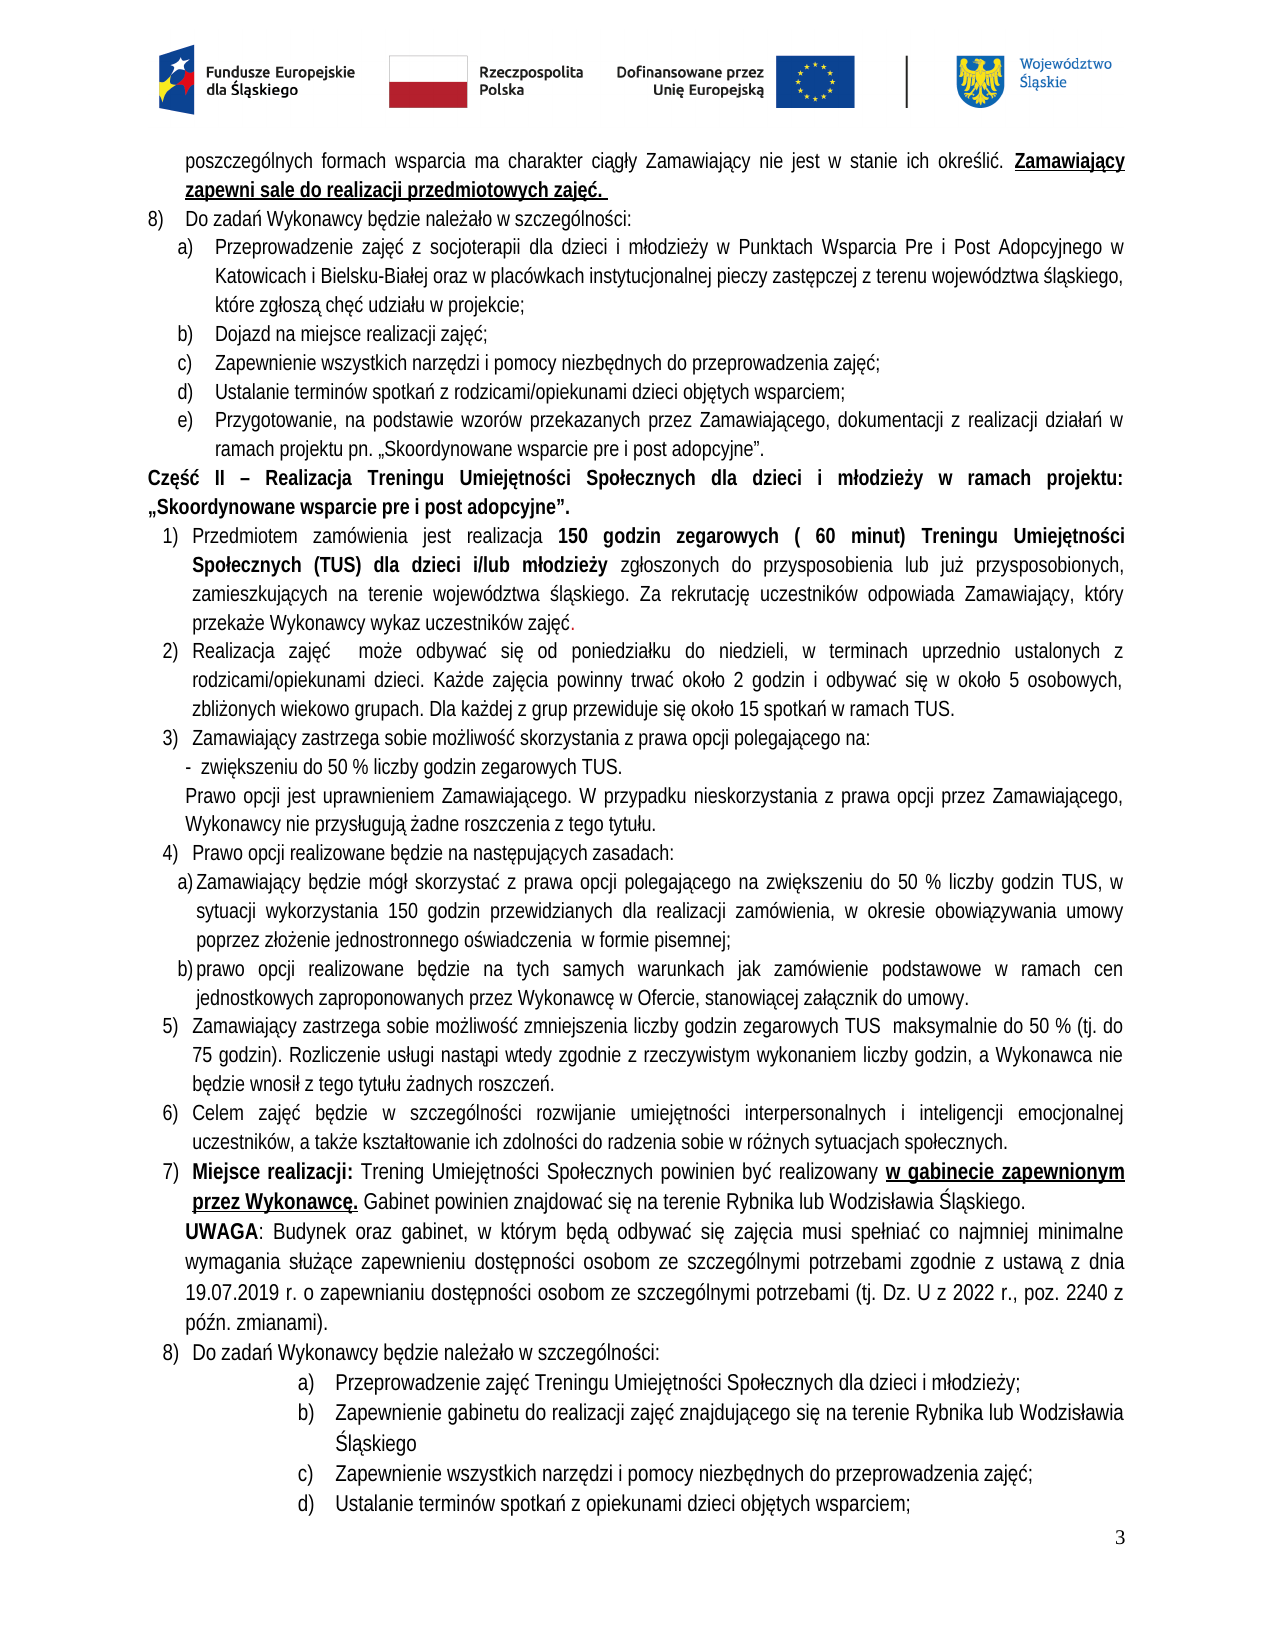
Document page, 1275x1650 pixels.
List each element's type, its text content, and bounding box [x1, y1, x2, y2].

list Zapewnienie gabinetu do realizacji zajęć znajdującego się na terenie Rybnika lub Wodzisławia Śląskiego [298, 1399, 1125, 1456]
list Zamawiający zastrzega sobie możliwość zmniejszenia liczby godzin zegarowych TUS maksymalnie do 50 % (tj. do 75 godzin). Rozliczenie usługi nastąpi wtedy zgodnie z rzeczywistym wykonaniem liczby godzin, a Wykonawca nie będzie wnosił z tego tytułu żadnych roszczeń. [162, 1013, 1125, 1096]
list Miejsce realizacji: Trening Umiejętności Społecznych powinien być realizowany w gabinecie zapewnionym przez Wykonawcę. Gabinet powinien znajdować się na terenie Rybnika lub Wodzisławia Śląskiego. [162, 1158, 1125, 1214]
list Przeprowadzenie zajęć z socjoterapii dla dzieci i młodzieży w Punktach Wsparcia Pre i Post Adopcyjnego w Katowicach i Bielsku-Białej oraz w placówkach instytucjonalnej pieczy zastępczej z terenu województwa śląskiego, które zgłoszą chęć udziału w projekcie; [177, 234, 1125, 317]
list Przedmiotem zamówienia jest realizacja 150 godzin zegarowych ( 60 minut) Treningu Umiejętności Społecznych (TUS) dla dzieci i/lub młodzieży zgłoszonych do przysposobienia lub już przysposobionych, zamieszkujących na terenie województwa śląskiego. Za rekrutację uczestników odpowiada Zamawiający, który przekaże Wykonawcy wykaz uczestników zajęć. [162, 523, 1125, 634]
list Zamawiający będzie mógł skorzystać z prawa opcji polegającego na zwiększeniu do 50 % liczby godzin TUS, w sytuacji wykorzystania 150 godzin przewidzianych dla realizacji zamówienia, w okresie obowiązywania umowy poprzez złożenie jednostronnego oświadczenia w formie pisemnej; [177, 869, 1125, 952]
list Przygotowanie, na podstawie wzorów przekazanych przez Zamawiającego, dokumentacji z realizacji działań w ramach projektu pn. „Skoordynowane wsparcie pre i post adopcyjne”. [177, 407, 1125, 461]
picture [147, 29, 1125, 128]
list Zapewnienie wszystkich narzędzi i pomocy niezbędnych do przeprowadzenia zajęć; [298, 1460, 1125, 1486]
list Dojazd na miejsce realizacji zajęć; [177, 321, 1125, 346]
list Ustalanie terminów spotkań z rodzicami/opiekunami dzieci objętych wsparciem; [177, 378, 1125, 404]
list Zapewnienie wszystkich narzędzi i pomocy niezbędnych do przeprowadzenia zajęć; [177, 350, 1125, 375]
list - zwiększeniu do 50 % liczby godzin zegarowych TUS. [185, 754, 1125, 779]
list Przeprowadzenie zajęć Treningu Umiejętności Społecznych dla dzieci i młodzieży; [298, 1369, 1125, 1395]
list Ustalanie terminów spotkań z opiekunami dzieci objętych wsparciem; [298, 1490, 1125, 1516]
list Zamawiający zastrzega sobie możliwość skorzystania z prawa opcji polegającego na: [162, 725, 1125, 750]
list Prawo opcji realizowane będzie na następujących zasadach: [162, 840, 1125, 865]
list prawo opcji realizowane będzie na tych samych warunkach jak zamówienie podstawowe w ramach cen jednostkowych zaproponowanych przez Wykonawcę w Ofercie, stanowiącej załącznik do umowy. [177, 956, 1125, 1009]
list UWAGA: Budynek oraz gabinet, w którym będą odbywać się zajęcia musi spełniać co najmniej minimalne wymagania służące zapewnieniu dostępności osobom ze szczególnymi potrzebami zgodnie z ustawą z dnia 19.07.2019 r. o zapewnianiu dostępności osobom ze szczególnymi potrzebami (tj. Dz. U z 2022 r., poz. 2240 z późn. zmianami). [185, 1218, 1125, 1335]
list Prawo opcji jest uprawnieniem Zamawiającego. W przypadku nieskorzystania z prawa opcji przez Zamawiającego, Wykonawcy nie przysługują żadne roszczenia z tego tytułu. [185, 782, 1125, 836]
list Do zadań Wykonawcy będzie należało w szczególności: [148, 205, 1125, 231]
text Część II – Realizacja Treningu Umiejętności Społecznych dla dzieci i młodzieży w ramach projektu: „Skoordynowane wsparcie pre i post adopcyjne”. [148, 465, 1125, 519]
list Realizacja zajęć może odbywać się od poniedziałku do niedzieli, w terminach uprzednio ustalonych z rodzicami/opiekunami dzieci. Każde zajęcia powinny trwać około 2 godzin i odbywać się w około 5 osobowych, zbliżonych wiekowo grupach. Dla każdej z grup przewiduje się około 15 spotkań w ramach TUS. [162, 638, 1125, 721]
list Celem zajęć będzie w szczególności rozwijanie umiejętności interpersonalnych i inteligencji emocjonalnej uczestników, a także kształtowanie ich zdolności do radzenia sobie w różnych sytuacjach społecznych. [162, 1100, 1125, 1154]
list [148, 148, 1125, 202]
list Do zadań Wykonawcy będzie należało w szczególności: [162, 1339, 1125, 1365]
